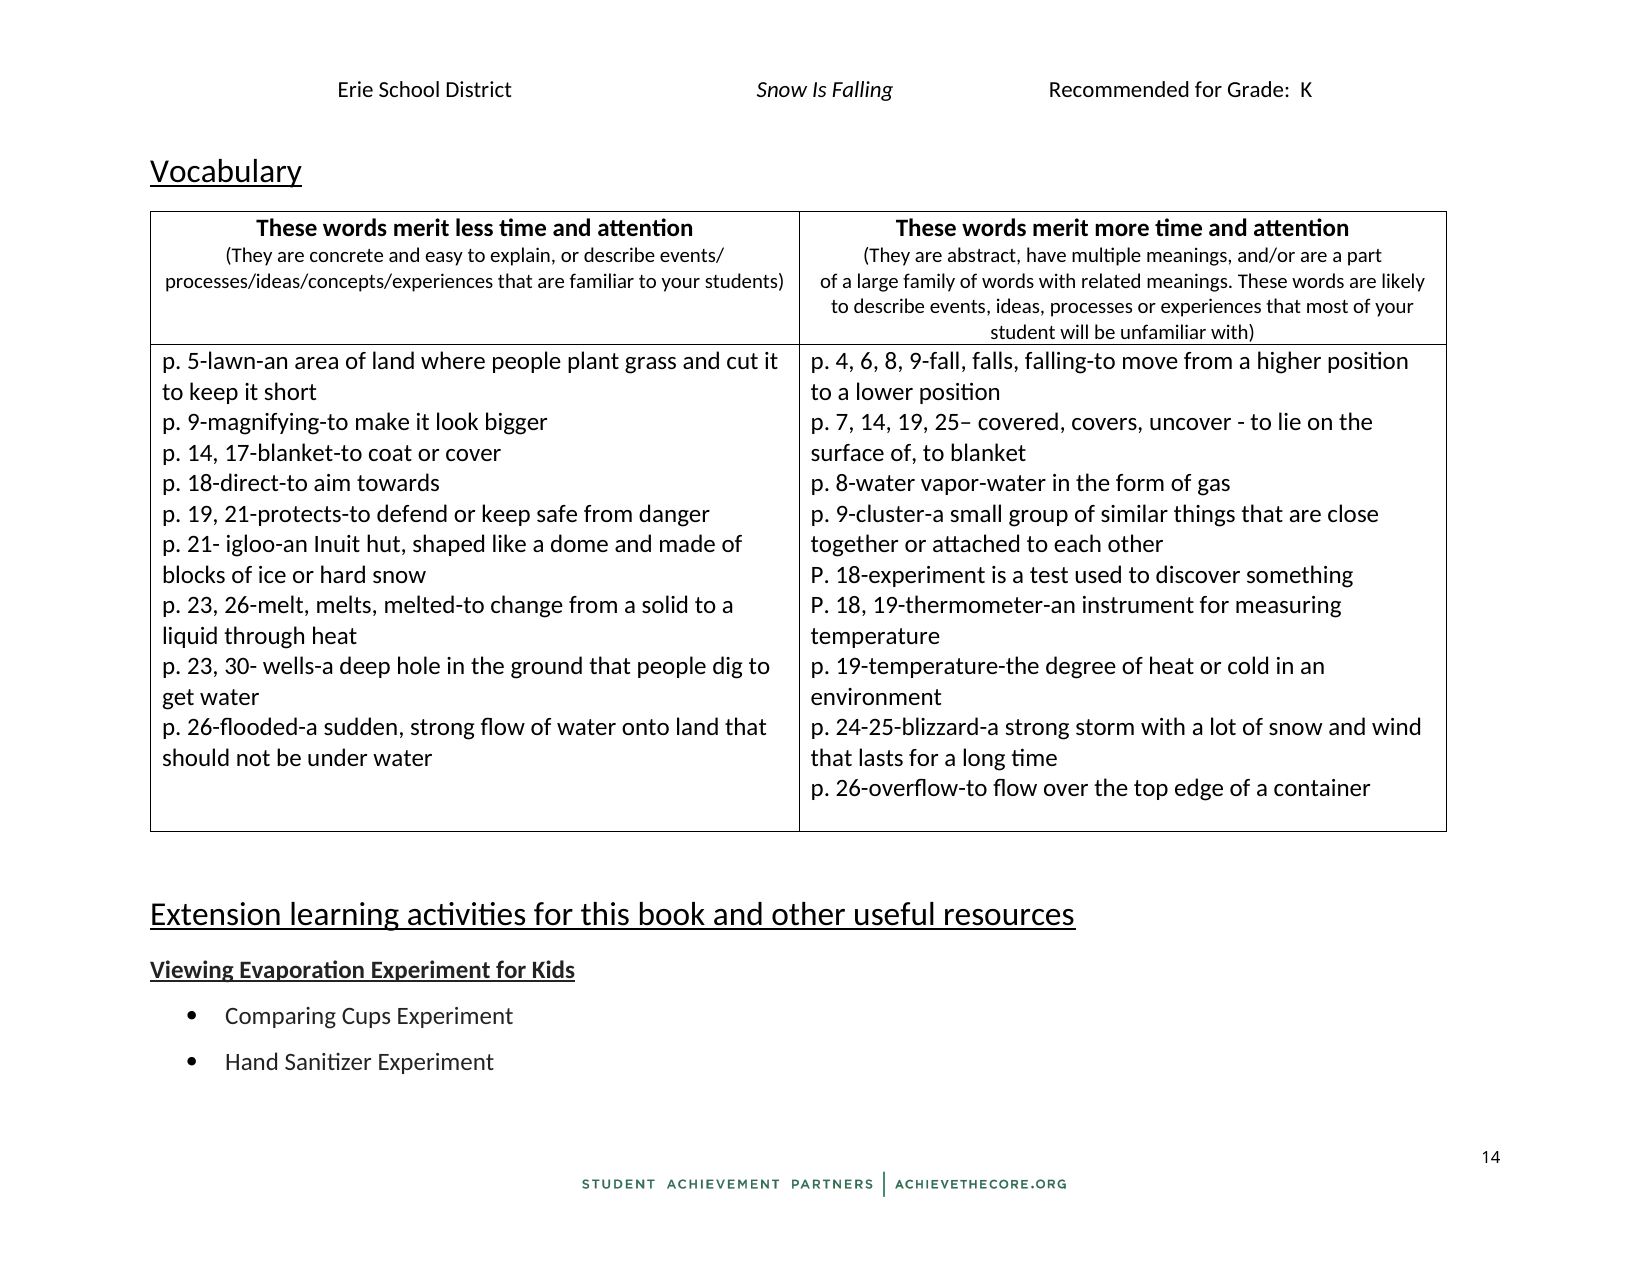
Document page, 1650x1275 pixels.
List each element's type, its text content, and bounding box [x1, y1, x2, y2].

list Comparing Cups Experiment [187, 1000, 1500, 1031]
text Extension learning activities for this book and other useful resources [150, 893, 1500, 934]
text Viewing Evaporation Experiment for Kids [150, 954, 1500, 985]
list Hand Sanitizer Experiment [187, 1046, 1500, 1076]
table_cell p. 5-lawn-an area of land where people plant grass and cut it to keep it short p. 9-magnifying-to make it look bigger p. 14, 17-blanket-to coat or cover p. 18-direct-to aim towards p. 19, 21-protects-to defend or keep safe from danger p. 21- igloo-an Inuit hut, shaped like a dome and made of blocks of ice or hard snow p. 23, 26-melt, melts, melted-to change from a solid to a liquid through heat p. 23, 30- wells-a deep hole in the ground that people dig to get water p. 26-flooded-a sudden, strong flow of water onto land that should not be under water [151, 345, 799, 831]
table_header These words merit more time and attention (They are abstract, have multiple meanings, and/or are a part of a large family of words with related meanings. These words are likely to describe events, ideas, processes or experiences that most of your student will be unfamiliar with) [800, 212, 1446, 344]
picture [571, 1168, 1079, 1200]
text Vocabulary [150, 150, 1500, 191]
table_header These words merit less time and attention (They are concrete and easy to explain, or describe events/ processes/ideas/concepts/experiences that are familiar to your students) [151, 212, 799, 344]
table_cell p. 4, 6, 8, 9-fall, falls, falling-to move from a higher position to a lower position p. 7, 14, 19, 25– covered, covers, uncover - to lie on the surface of, to blanket p. 8-water vapor-water in the form of gas p. 9-cluster-a small group of similar things that are close together or attached to each other P. 18-experiment is a test used to discover something P. 18, 19-thermometer-an instrument for measuring temperature p. 19-temperature-the degree of heat or cold in an environment p. 24-25-blizzard-a strong storm with a lot of snow and wind that lasts for a long time p. 26-overflow-to flow over the top edge of a container [800, 345, 1446, 831]
